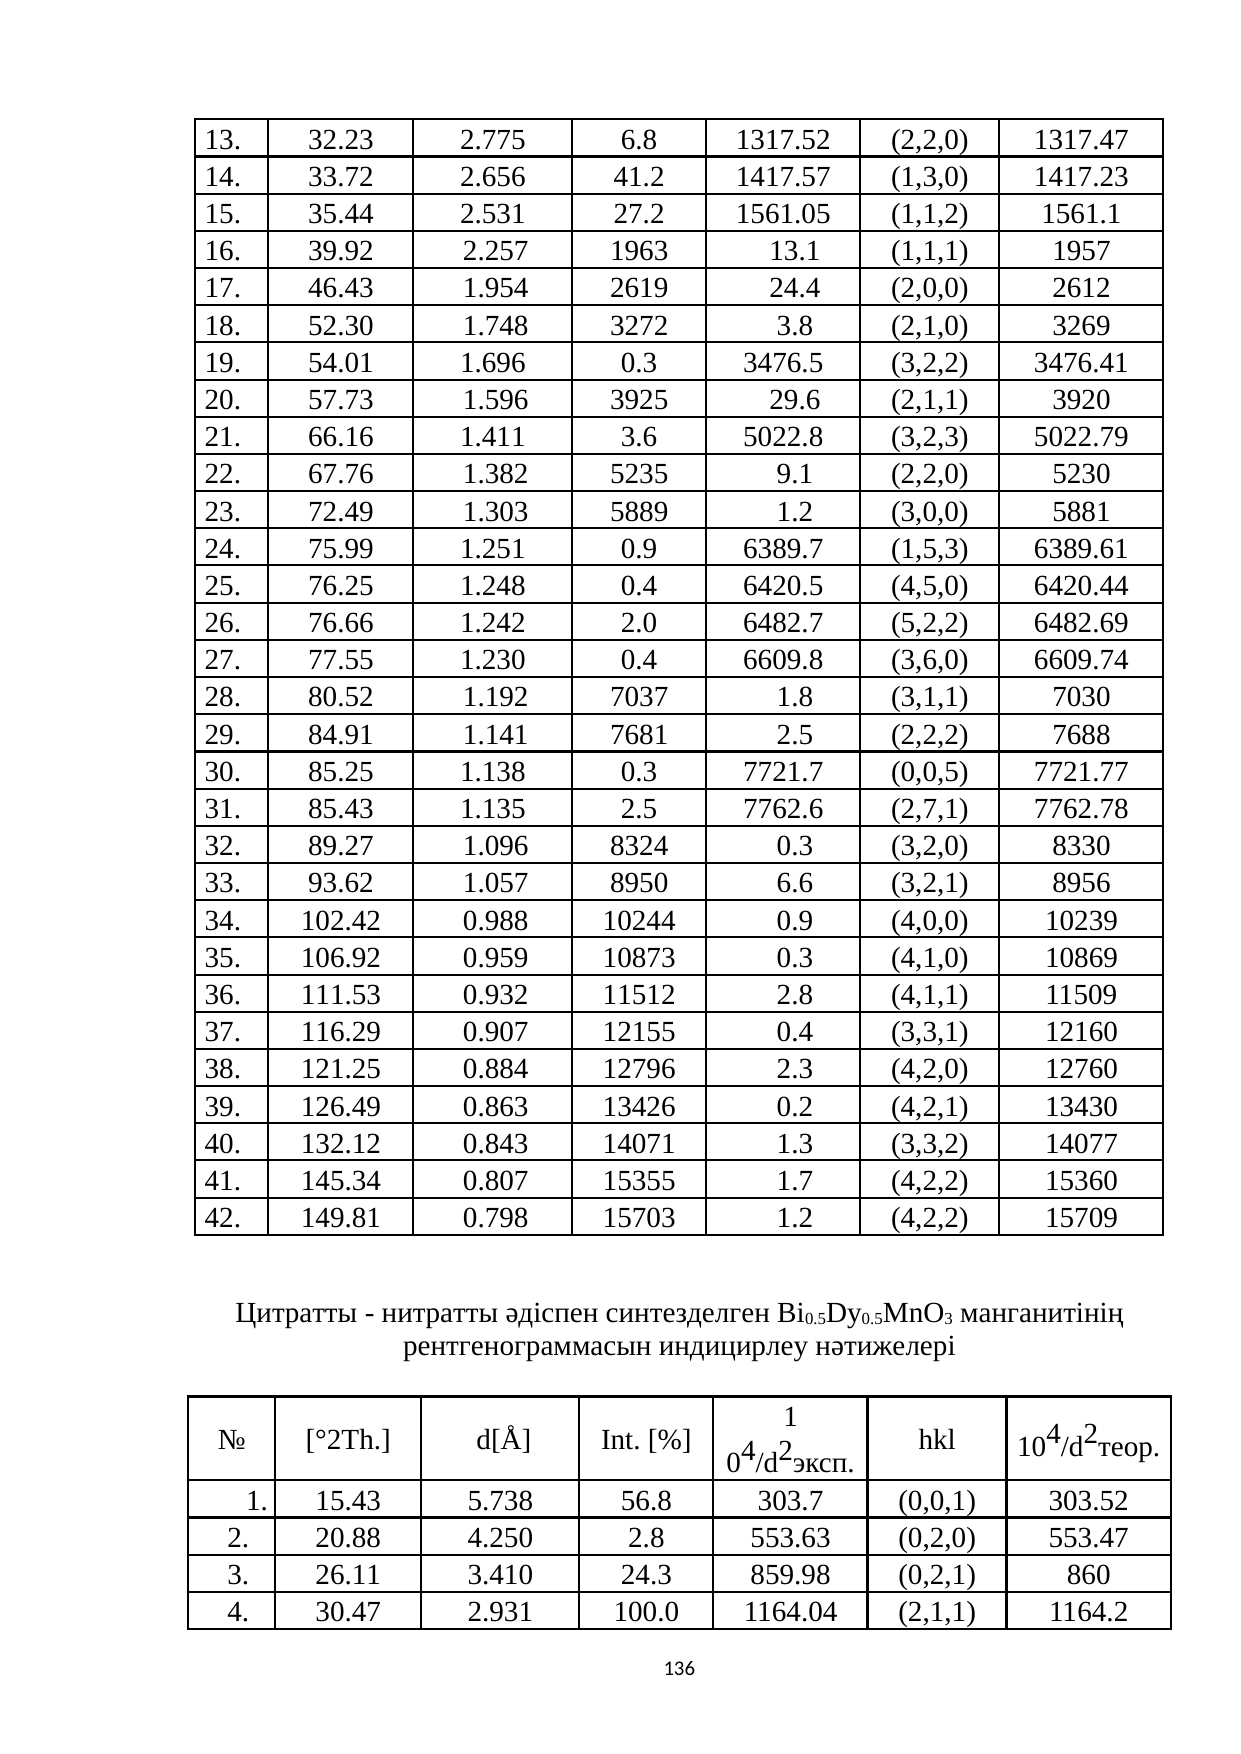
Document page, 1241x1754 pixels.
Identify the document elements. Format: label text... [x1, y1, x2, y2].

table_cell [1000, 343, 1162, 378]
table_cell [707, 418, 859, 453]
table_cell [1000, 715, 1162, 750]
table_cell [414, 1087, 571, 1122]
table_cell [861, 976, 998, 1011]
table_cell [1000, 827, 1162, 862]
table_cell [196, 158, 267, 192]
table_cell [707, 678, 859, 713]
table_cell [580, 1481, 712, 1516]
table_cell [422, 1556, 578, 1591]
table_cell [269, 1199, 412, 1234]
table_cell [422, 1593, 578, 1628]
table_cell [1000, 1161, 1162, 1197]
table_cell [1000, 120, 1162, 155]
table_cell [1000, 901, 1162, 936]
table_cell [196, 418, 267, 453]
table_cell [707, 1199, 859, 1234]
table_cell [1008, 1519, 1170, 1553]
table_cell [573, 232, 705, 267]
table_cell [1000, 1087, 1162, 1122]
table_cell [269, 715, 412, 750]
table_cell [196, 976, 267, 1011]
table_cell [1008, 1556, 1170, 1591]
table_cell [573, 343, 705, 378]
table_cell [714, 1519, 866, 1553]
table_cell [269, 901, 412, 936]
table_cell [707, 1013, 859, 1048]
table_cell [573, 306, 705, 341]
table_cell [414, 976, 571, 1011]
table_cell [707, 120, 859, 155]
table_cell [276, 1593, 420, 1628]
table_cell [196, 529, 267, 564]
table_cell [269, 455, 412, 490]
text Цитратты - нитратты әдіспен синтезделген Bi0.5Dy0.5MnO3 манганитінің рентгенограммасын индицирлеу нәтижелері [177, 1295, 1181, 1362]
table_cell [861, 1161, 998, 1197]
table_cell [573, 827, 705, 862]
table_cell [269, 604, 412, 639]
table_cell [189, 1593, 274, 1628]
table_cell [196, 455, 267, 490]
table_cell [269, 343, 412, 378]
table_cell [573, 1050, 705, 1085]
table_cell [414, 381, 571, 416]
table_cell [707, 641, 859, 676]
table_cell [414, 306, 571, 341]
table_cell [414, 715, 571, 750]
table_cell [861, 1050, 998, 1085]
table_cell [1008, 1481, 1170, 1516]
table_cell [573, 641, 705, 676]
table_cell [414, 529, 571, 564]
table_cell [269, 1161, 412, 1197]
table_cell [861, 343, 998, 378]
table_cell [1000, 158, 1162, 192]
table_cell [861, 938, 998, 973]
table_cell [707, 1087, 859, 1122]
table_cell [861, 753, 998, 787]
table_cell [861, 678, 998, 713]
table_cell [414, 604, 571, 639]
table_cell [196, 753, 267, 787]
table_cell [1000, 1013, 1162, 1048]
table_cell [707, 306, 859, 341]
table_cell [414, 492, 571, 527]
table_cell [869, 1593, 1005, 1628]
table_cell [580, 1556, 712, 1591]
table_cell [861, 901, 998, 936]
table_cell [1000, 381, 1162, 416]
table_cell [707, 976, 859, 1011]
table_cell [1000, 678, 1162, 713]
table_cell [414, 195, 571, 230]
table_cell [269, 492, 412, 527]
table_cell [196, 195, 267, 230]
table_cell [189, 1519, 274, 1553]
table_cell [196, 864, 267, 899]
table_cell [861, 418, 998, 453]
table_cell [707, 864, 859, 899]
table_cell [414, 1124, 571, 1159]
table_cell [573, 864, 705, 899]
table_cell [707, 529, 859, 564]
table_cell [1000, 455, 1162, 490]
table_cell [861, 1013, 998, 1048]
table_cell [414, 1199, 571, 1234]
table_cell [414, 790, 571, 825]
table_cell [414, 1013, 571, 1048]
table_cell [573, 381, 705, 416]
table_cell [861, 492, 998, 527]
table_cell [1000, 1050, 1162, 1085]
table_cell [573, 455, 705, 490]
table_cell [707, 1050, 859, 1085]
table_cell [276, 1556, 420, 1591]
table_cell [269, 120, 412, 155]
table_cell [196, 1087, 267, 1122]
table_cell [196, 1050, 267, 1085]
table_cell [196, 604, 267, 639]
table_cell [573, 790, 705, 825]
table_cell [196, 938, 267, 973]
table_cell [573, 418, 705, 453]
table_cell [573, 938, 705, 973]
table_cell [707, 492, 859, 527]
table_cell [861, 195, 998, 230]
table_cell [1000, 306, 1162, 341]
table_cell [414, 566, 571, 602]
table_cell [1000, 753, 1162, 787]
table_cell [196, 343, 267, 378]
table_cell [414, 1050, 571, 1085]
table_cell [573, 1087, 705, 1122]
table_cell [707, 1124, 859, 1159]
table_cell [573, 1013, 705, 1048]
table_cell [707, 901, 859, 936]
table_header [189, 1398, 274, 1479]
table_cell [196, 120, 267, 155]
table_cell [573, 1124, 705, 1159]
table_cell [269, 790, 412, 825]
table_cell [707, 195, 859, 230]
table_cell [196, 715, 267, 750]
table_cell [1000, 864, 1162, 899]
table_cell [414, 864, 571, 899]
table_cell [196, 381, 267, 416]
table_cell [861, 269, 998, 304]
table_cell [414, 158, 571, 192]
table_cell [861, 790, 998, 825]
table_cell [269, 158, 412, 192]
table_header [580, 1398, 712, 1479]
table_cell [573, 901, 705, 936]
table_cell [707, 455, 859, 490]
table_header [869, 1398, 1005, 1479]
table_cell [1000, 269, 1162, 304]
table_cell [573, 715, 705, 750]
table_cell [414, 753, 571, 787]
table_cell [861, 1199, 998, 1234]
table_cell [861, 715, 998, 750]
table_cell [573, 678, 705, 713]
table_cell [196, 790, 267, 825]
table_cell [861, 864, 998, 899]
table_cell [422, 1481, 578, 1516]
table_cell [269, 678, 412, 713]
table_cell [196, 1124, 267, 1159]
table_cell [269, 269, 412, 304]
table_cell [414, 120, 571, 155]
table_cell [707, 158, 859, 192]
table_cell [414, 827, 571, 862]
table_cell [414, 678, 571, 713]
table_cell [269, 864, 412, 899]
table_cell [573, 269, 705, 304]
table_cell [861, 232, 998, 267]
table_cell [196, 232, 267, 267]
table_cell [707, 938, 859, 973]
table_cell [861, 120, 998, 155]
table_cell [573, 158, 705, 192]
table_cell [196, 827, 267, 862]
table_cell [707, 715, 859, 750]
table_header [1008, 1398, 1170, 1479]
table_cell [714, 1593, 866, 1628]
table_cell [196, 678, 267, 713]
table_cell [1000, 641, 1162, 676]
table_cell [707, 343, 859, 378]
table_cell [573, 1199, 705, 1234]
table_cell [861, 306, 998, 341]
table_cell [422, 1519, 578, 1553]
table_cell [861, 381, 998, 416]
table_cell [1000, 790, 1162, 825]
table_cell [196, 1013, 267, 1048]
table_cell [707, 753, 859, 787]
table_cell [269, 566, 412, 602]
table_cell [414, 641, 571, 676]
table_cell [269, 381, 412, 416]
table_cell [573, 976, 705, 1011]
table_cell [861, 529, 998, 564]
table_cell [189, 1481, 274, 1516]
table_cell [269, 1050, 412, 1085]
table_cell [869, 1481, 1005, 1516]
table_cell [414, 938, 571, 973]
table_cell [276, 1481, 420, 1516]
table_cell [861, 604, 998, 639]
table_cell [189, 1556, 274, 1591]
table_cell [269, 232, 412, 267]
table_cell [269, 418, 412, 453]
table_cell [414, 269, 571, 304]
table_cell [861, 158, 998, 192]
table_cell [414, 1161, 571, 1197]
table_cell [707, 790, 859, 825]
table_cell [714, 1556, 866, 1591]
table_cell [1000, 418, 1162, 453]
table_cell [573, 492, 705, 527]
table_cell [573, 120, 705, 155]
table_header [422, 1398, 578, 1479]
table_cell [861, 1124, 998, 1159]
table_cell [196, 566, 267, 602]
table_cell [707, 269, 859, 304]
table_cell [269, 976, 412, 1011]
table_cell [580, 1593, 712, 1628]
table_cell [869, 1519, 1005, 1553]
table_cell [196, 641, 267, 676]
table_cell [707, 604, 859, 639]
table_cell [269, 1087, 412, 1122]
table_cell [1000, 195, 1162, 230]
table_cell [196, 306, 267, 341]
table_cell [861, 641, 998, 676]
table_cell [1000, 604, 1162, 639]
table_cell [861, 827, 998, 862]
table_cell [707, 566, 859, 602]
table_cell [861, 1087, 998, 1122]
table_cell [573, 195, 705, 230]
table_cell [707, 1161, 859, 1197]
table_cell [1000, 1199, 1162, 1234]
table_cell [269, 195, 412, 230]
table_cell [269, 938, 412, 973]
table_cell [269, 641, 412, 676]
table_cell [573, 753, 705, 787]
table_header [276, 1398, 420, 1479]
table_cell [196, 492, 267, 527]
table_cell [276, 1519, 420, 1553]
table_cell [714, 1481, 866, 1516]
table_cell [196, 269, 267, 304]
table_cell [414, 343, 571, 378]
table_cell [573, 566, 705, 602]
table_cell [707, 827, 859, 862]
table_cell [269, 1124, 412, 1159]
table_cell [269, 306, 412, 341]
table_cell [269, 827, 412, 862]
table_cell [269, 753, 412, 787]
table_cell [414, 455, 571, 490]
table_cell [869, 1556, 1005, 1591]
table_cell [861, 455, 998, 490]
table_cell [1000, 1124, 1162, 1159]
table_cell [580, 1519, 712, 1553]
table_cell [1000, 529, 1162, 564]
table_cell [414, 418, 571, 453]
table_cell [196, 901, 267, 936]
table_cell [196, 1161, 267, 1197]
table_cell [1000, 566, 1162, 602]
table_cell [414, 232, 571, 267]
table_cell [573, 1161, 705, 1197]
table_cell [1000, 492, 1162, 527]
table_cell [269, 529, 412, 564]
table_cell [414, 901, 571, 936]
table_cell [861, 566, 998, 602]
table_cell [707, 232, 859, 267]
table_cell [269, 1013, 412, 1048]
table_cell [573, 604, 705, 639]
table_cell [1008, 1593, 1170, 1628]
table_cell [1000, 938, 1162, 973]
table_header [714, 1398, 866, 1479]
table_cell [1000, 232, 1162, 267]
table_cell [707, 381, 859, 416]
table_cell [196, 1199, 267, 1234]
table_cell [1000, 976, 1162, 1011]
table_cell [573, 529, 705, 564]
